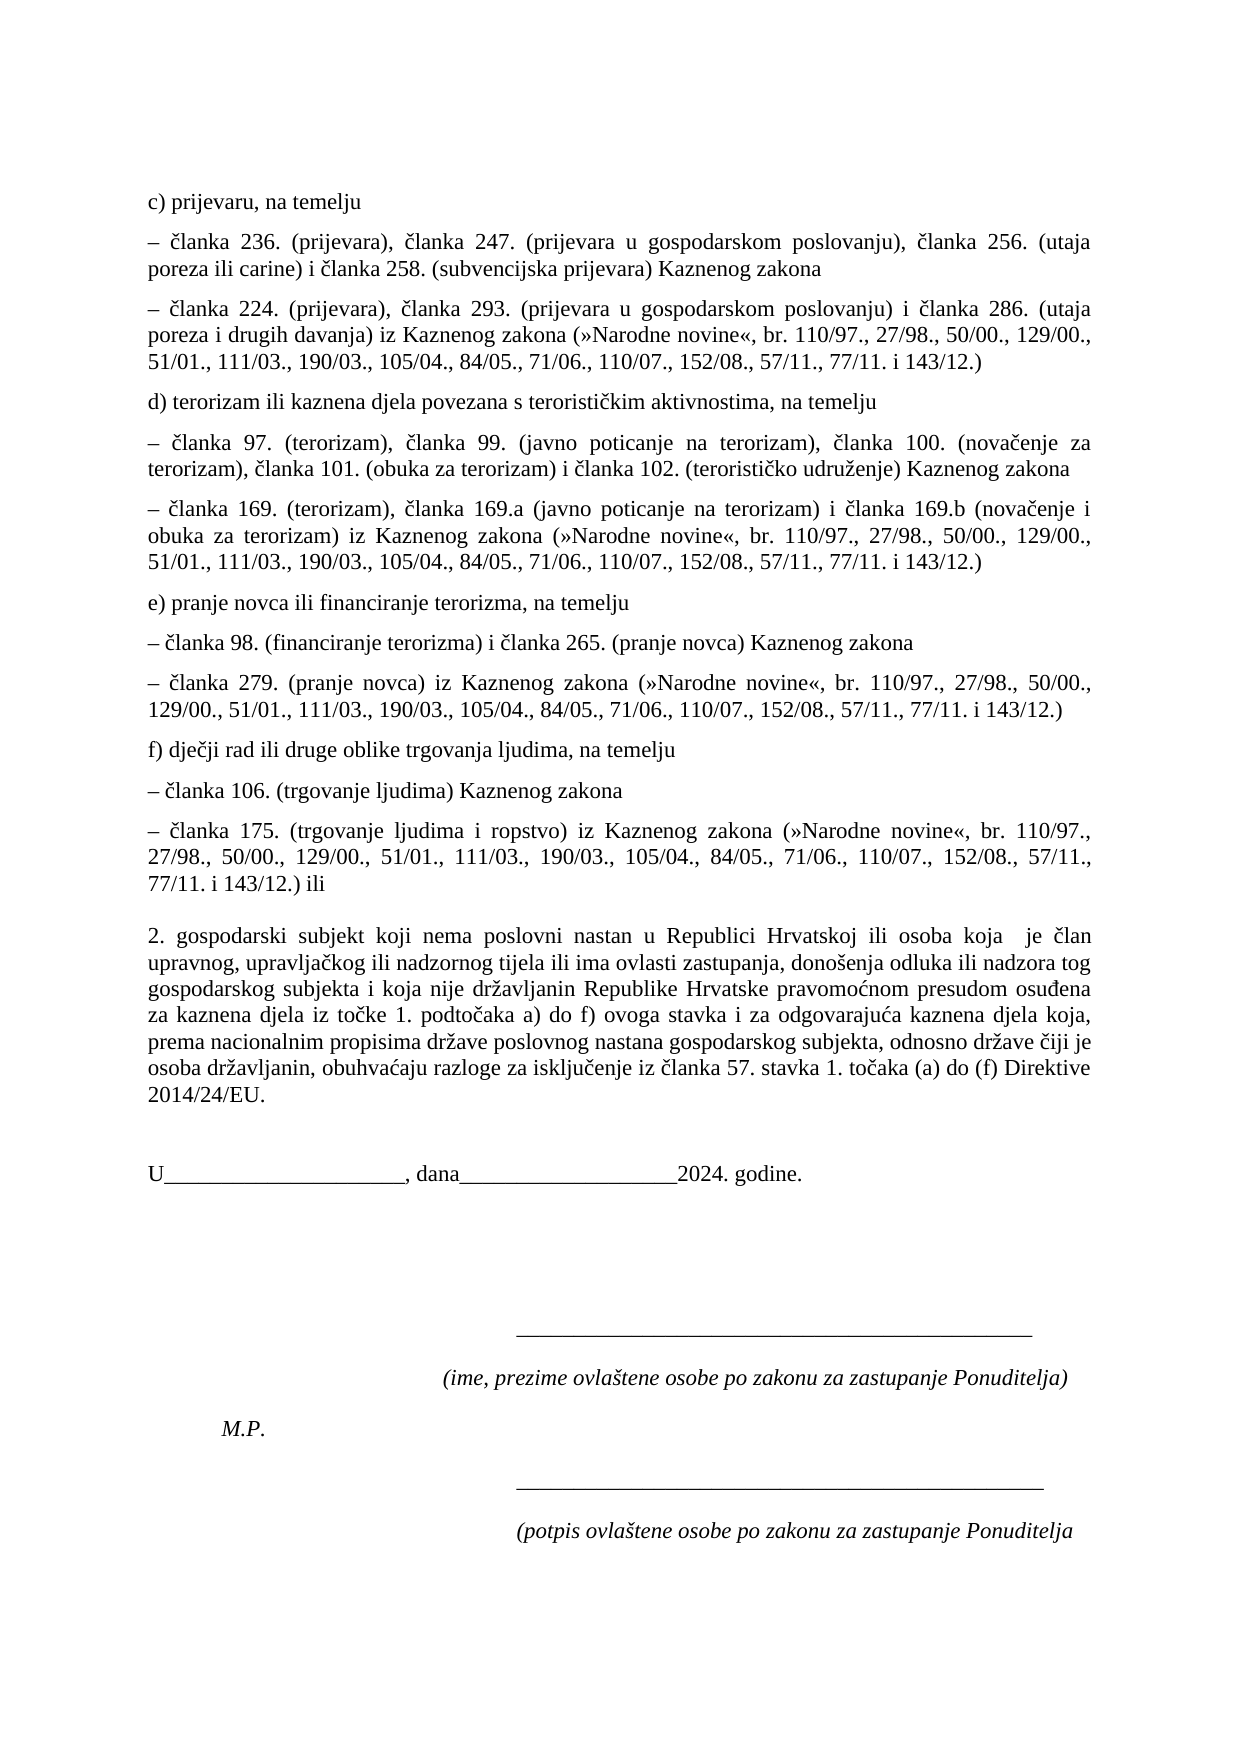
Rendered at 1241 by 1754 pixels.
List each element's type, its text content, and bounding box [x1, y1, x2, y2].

text – članka 98. (financiranje terorizma) i članka 265. (pranje novca) Kaznenog zakona [148, 629, 1093, 655]
text (ime, prezime ovlaštene osobe po zakonu za zastupanje Ponuditelja) [369, 1364, 1093, 1390]
text – članka 236. (prijevara), članka 247. (prijevara u gospodarskom poslovanju), članka 256. (utaja poreza ili carine) i članka 258. (subvencijska prijevara) Kaznenog zakona [148, 228, 1093, 281]
text f) dječji rad ili druge oblike trgovanja ljudima, na temelju [148, 736, 1093, 763]
text – članka 106. (trgovanje ljudima) Kaznenog zakona [148, 777, 1093, 803]
text (potpis ovlaštene osobe po zakonu za zastupanje Ponuditelja [443, 1517, 1093, 1543]
text 2. gospodarski subjekt koji nema poslovni nastan u Republici Hrvatskoj ili osoba koja je član upravnog, upravljačkog ili nadzornog tijela ili ima ovlasti zastupanja, donošenja odluka ili nadzora tog gospodarskog subjekta i koja nije državljanin Republike Hrvatske pravomoćnom presudom osuđena za kaznena djela iz točke 1. podtočaka a) do f) ovoga stavka i za odgovarajuća kaznena djela koja, prema nacionalnim propisima države poslovnog nastana gospodarskog subjekta, odnosno države čiji je osoba državljanin, obuhvaćaju razloge za isključenje iz članka 57. stavka 1. točaka (a) do (f) Direktive 2014/24/EU. [148, 922, 1093, 1107]
text – članka 169. (terorizam), članka 169.a (javno poticanje na terorizam) i članka 169.b (novačenje i obuka za terorizam) iz Kaznenog zakona (»Narodne novine«, br. 110/97., 27/98., 50/00., 129/00., 51/01., 111/03., 190/03., 105/04., 84/05., 71/06., 110/07., 152/08., 57/11., 77/11. i 143/12.) [148, 496, 1093, 574]
text – članka 224. (prijevara), članka 293. (prijevara u gospodarskom poslovanju) i članka 286. (utaja poreza i drugih davanja) iz Kaznenog zakona (»Narodne novine«, br. 110/97., 27/98., 50/00., 129/00., 51/01., 111/03., 190/03., 105/04., 84/05., 71/06., 110/07., 152/08., 57/11., 77/11. i 143/12.) [148, 295, 1093, 374]
text _____________________________________________ [516, 1313, 1093, 1339]
text – članka 97. (terorizam), članka 99. (javno poticanje na terorizam), članka 100. (novačenje za terorizam), članka 101. (obuka za terorizam) i članka 102. (terorističko udruženje) Kaznenog zakona [148, 429, 1093, 481]
text – članka 175. (trgovanje ljudima i ropstvo) iz Kaznenog zakona (»Narodne novine«, br. 110/97., 27/98., 50/00., 129/00., 51/01., 111/03., 190/03., 105/04., 84/05., 71/06., 110/07., 152/08., 57/11., 77/11. i 143/12.) ili [148, 817, 1093, 896]
text ______________________________________________ [443, 1466, 1093, 1492]
text – članka 279. (pranje novca) iz Kaznenog zakona (»Narodne novine«, br. 110/97., 27/98., 50/00., 129/00., 51/01., 111/03., 190/03., 105/04., 84/05., 71/06., 110/07., 152/08., 57/11., 77/11. i 143/12.) [148, 669, 1093, 722]
text c) prijevaru, na temelju [148, 188, 1093, 214]
text M.P. [148, 1415, 1093, 1441]
text d) terorizam ili kaznena djela povezana s terorističkim aktivnostima, na temelju [148, 388, 1093, 415]
text U_____________________, dana___________________2024. godine. [148, 1160, 1093, 1186]
text e) pranje novca ili financiranje terorizma, na temelju [148, 589, 1093, 615]
